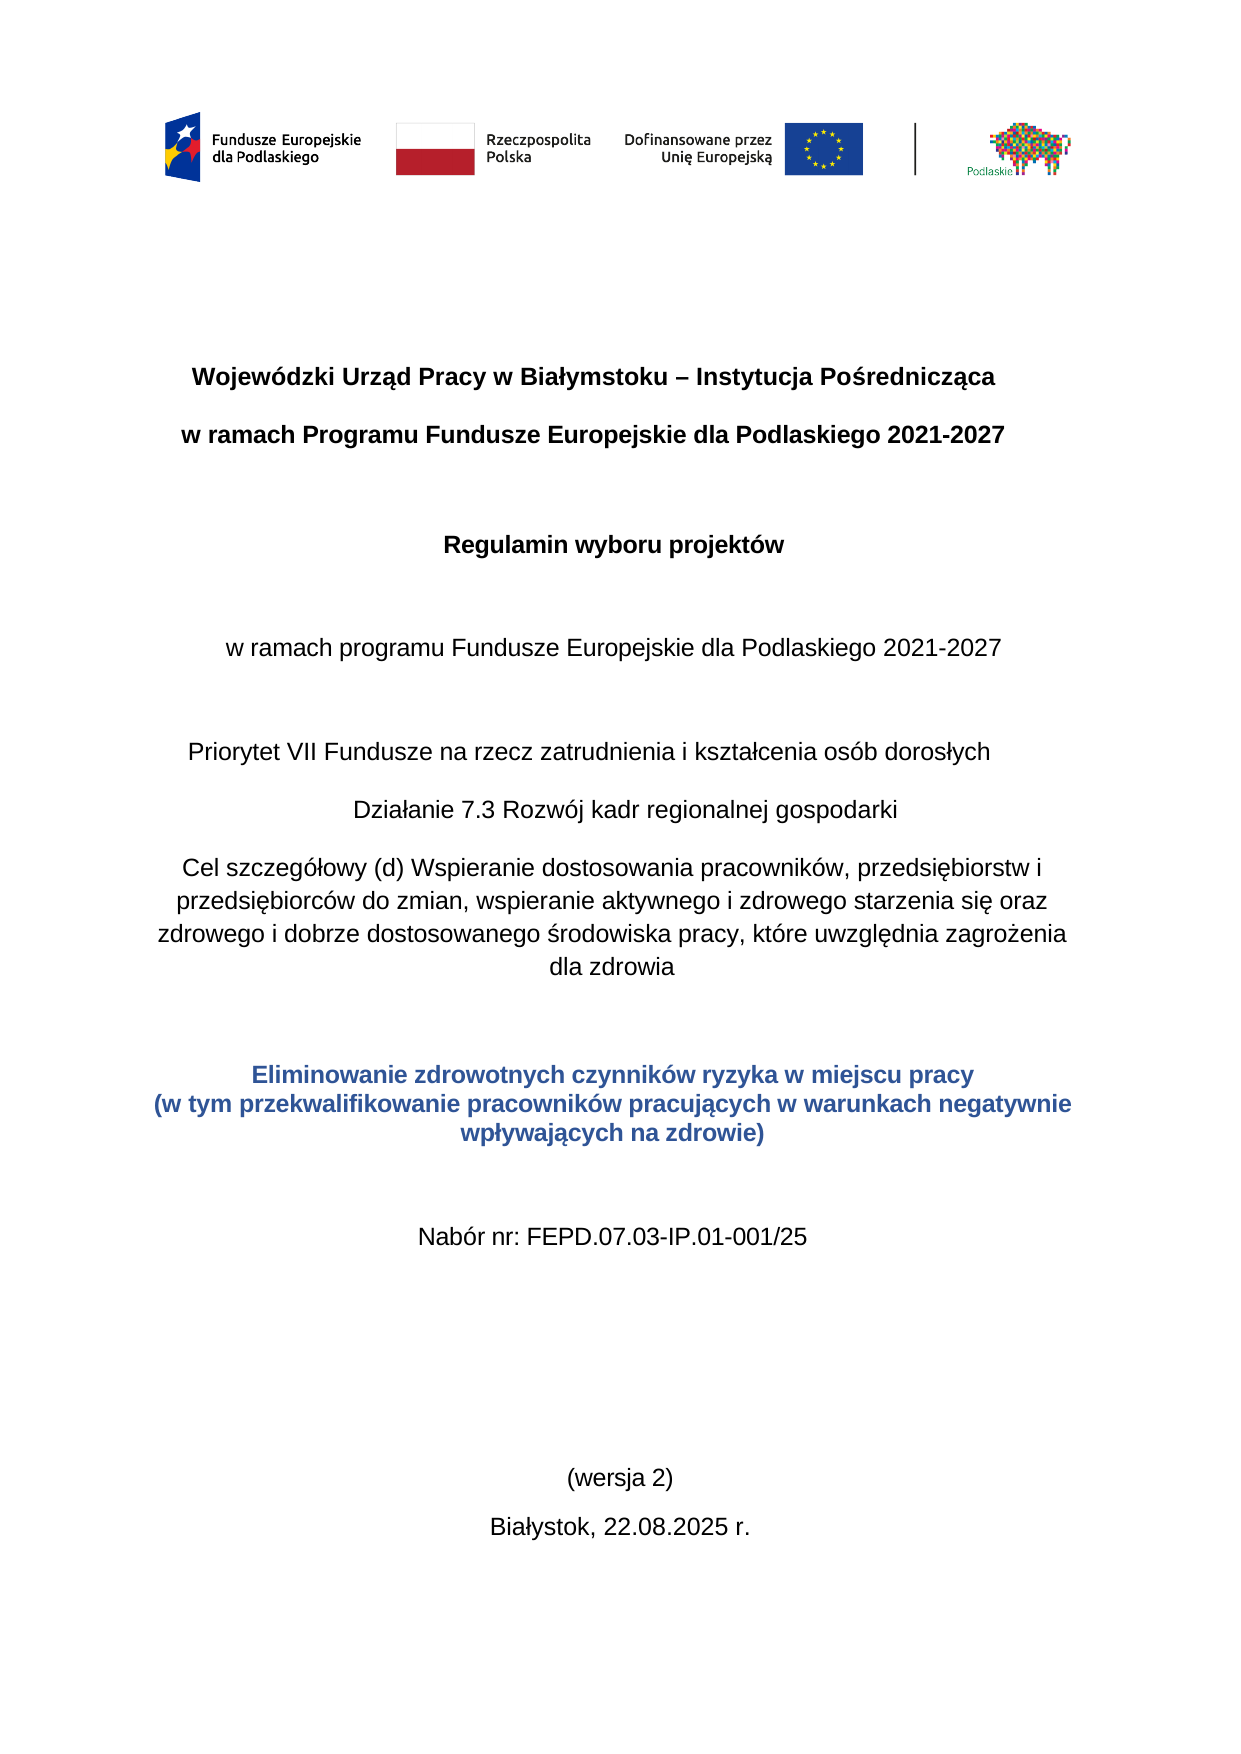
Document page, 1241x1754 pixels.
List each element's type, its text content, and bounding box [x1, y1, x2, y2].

text Regulamin wyboru projektów [148, 530, 1079, 558]
text (wersja 2) [148, 1463, 1093, 1492]
text Wojewódzki Urząd Pracy w Białymstoku – Instytucja Pośrednicząca w ramach Programu Fundusze Europejskie dla Podlaskiego 2021-2027 [148, 339, 1039, 455]
text Nabór nr: FEPD.07.03-IP.01-001/25 [148, 1222, 1077, 1250]
text Cel szczegółowy (d) Wspieranie dostosowania pracowników, przedsiębiorstw i przedsiębiorców do zmian, wspieranie aktywnego i zdrowego starzenia się oraz zdrowego i dobrze dostosowanego środowiska pracy, które uwzględnia zagrożenia dla zdrowia [148, 853, 1076, 981]
text w ramach programu Fundusze Europejskie dla Podlaskiego 2021-2027 [148, 633, 1079, 662]
picture [157, 103, 1082, 185]
text Eliminowanie zdrowotnych czynników ryzyka w miejscu pracy (w tym przekwalifikowanie pracowników pracujących w warunkach negatywnie wpływających na zdrowie) [148, 1060, 1077, 1147]
text Priorytet VII Fundusze na rzecz zatrudnienia i kształcenia osób dorosłych [99, 737, 1079, 766]
text Białystok, 22.08.2025 r. [148, 1512, 1093, 1541]
text Działanie 7.3 Rozwój kadr regionalnej gospodarki [158, 795, 1093, 824]
